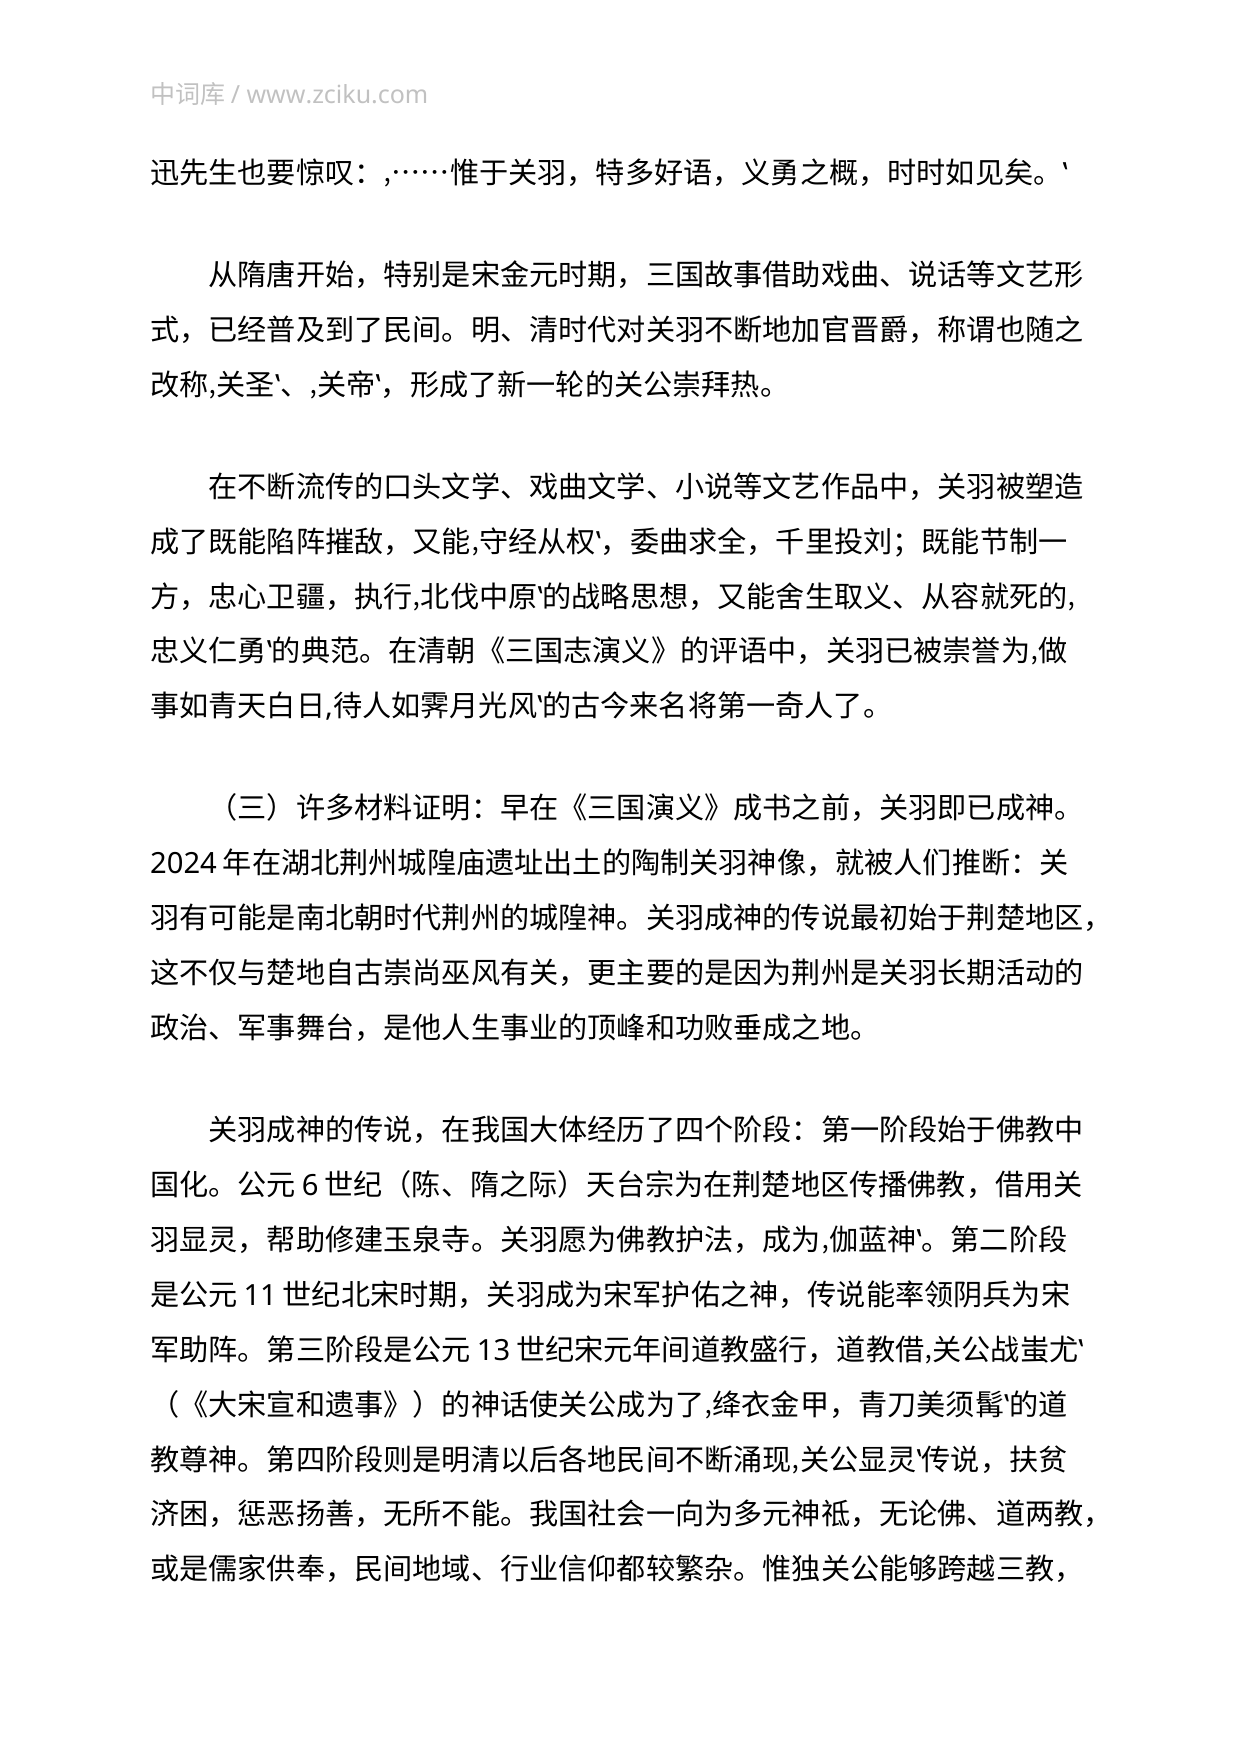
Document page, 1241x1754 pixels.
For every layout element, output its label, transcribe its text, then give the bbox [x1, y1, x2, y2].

text （三）许多材料证明：早在《三国演义》成书之前，关羽即已成神。2024年在湖北荆州城隍庙遗址出土的陶制关羽神像，就被人们推断：关羽有可能是南北朝时代荆州的城隍神。关羽成神的传说最初始于荆楚地区，这不仅与楚地自古崇尚巫风有关，更主要的是因为荆州是关羽长期活动的政治、军事舞台，是他人生事业的顶峰和功败垂成之地。 [150, 785, 1090, 1047]
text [150, 1106, 1090, 1588]
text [150, 150, 1090, 192]
text 从隋唐开始，特别是宋金元时期，三国故事借助戏曲、说话等文艺形式，已经普及到了民间。明、清时代对关羽不断地加官晋爵，称谓也随之改称‚关圣‛、‚关帝‛，形成了新一轮的关公崇拜热。 [150, 252, 1090, 404]
text 在不断流传的口头文学、戏曲文学、小说等文艺作品中，关羽被塑造成了既能陷阵摧敌，又能‚守经从权‛，委曲求全，千里投刘；既能节制一方，忠心卫疆，执行‚北伐中原‛的战略思想，又能舍生取义、从容就死的‚忠义仁勇‛的典范。在清朝《三国志演义》的评语中，关羽已被崇誉为‚做事如青天白日,待人如霁月光风‛的古今来名将第一奇人了。 [150, 463, 1090, 725]
